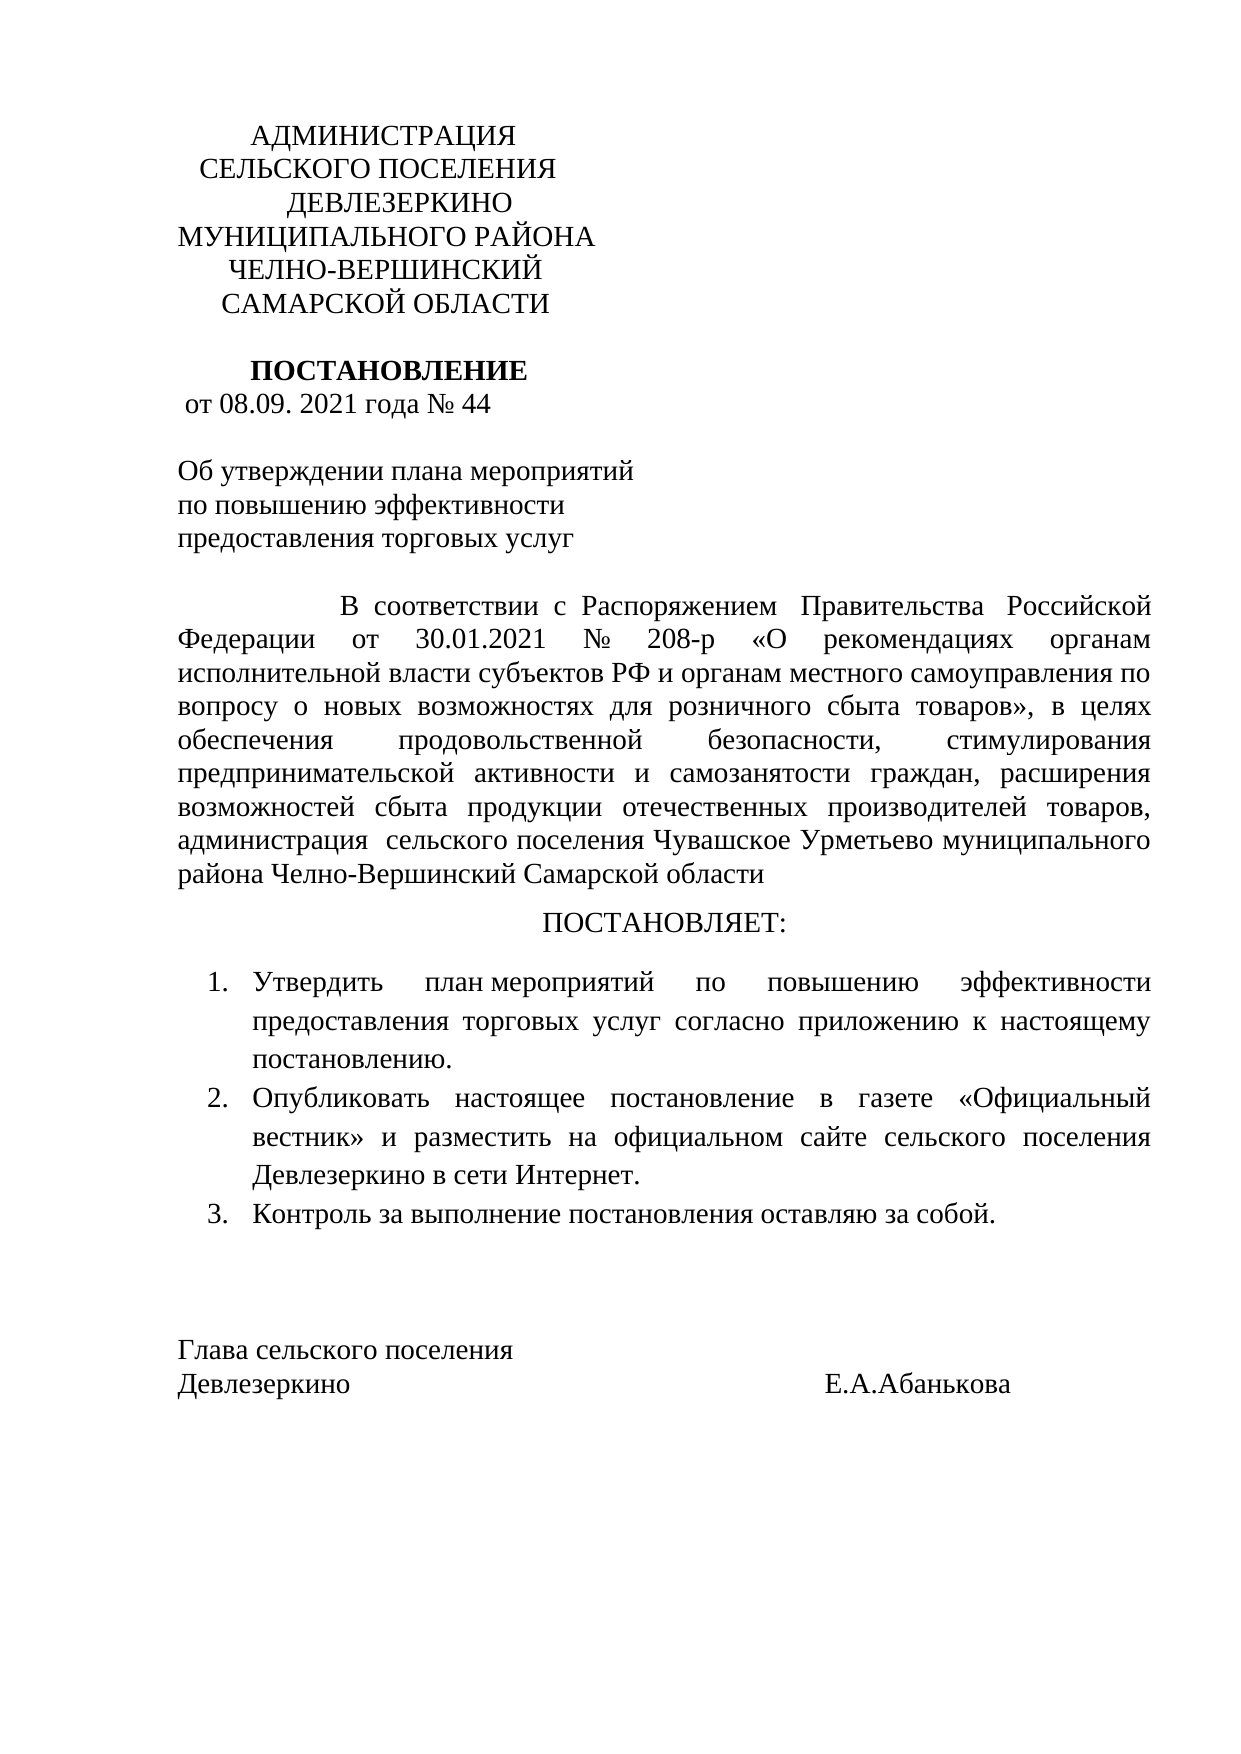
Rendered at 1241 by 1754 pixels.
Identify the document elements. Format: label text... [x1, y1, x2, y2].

text Глава сельского поселения [177, 1332, 1152, 1366]
text ПОСТАНОВЛЯЕТ: [177, 905, 1152, 939]
list Контроль за выполнение постановления оставляю за собой. [207, 1196, 1152, 1229]
text ДЕВЛЕЗЕРКИНО [177, 185, 1152, 219]
text МУНИЦИПАЛЬНОГО РАЙОНА [177, 219, 1152, 252]
text ПОСТАНОВЛЕНИЕ [177, 353, 1152, 386]
list Опубликовать настоящее постановление в газете «Официальный вестник» и разместить на официальном сайте сельского поселения Девлезеркино в сети Интернет. [207, 1080, 1152, 1191]
text СЕЛЬСКОГО ПОСЕЛЕНИЯ [177, 152, 1152, 185]
text В соответствии с Распоряжением Правительства Российской Федерации от 30.01.2021 № 208-р «О рекомендациях органам исполнительной власти субъектов РФ и органам местного самоуправления по вопросу о новых возможностях для розничного сбыта товаров», в целях обеспечения продовольственной безопасности, стимулирования предпринимательской активности и самозанятости граждан, расширения возможностей сбыта продукции отечественных производителей товаров, администрация сельского поселения Чувашское Урметьево муниципального района Челно-Вершинский Самарской области [177, 822, 1152, 889]
text В соответствии с Распоряжением Правительства Российской Федерации от 30.01.2021 № 208-р «О рекомендациях органам исполнительной власти субъектов РФ и органам местного самоуправления по вопросу о новых возможностях для розничного сбыта товаров», в целях обеспечения продовольственной безопасности, стимулирования предпринимательской активности и самозанятости граждан, расширения возможностей сбыта продукции отечественных производителей товаров, администрация сельского поселения Чувашское Урметьево муниципального района Челно-Вершинский Самарской области [177, 588, 1152, 722]
text от 08.09. 2021 года № 44 [177, 386, 1152, 420]
text Об утверждении плана мероприятий по повышению эффективности предоставления торговых услуг [177, 453, 1152, 554]
list Утвердить план мероприятий по повышению эффективности предоставления торговых услуг согласно приложению к настоящему постановлению. [207, 964, 1152, 1075]
text ЧЕЛНО-ВЕРШИНСКИЙ [177, 252, 1152, 286]
text АДМИНИСТРАЦИЯ [177, 118, 1152, 152]
text Девлезеркино Е.А.Абанькова [177, 1366, 1152, 1399]
text САМАРСКОЙ ОБЛАСТИ [177, 286, 1152, 319]
